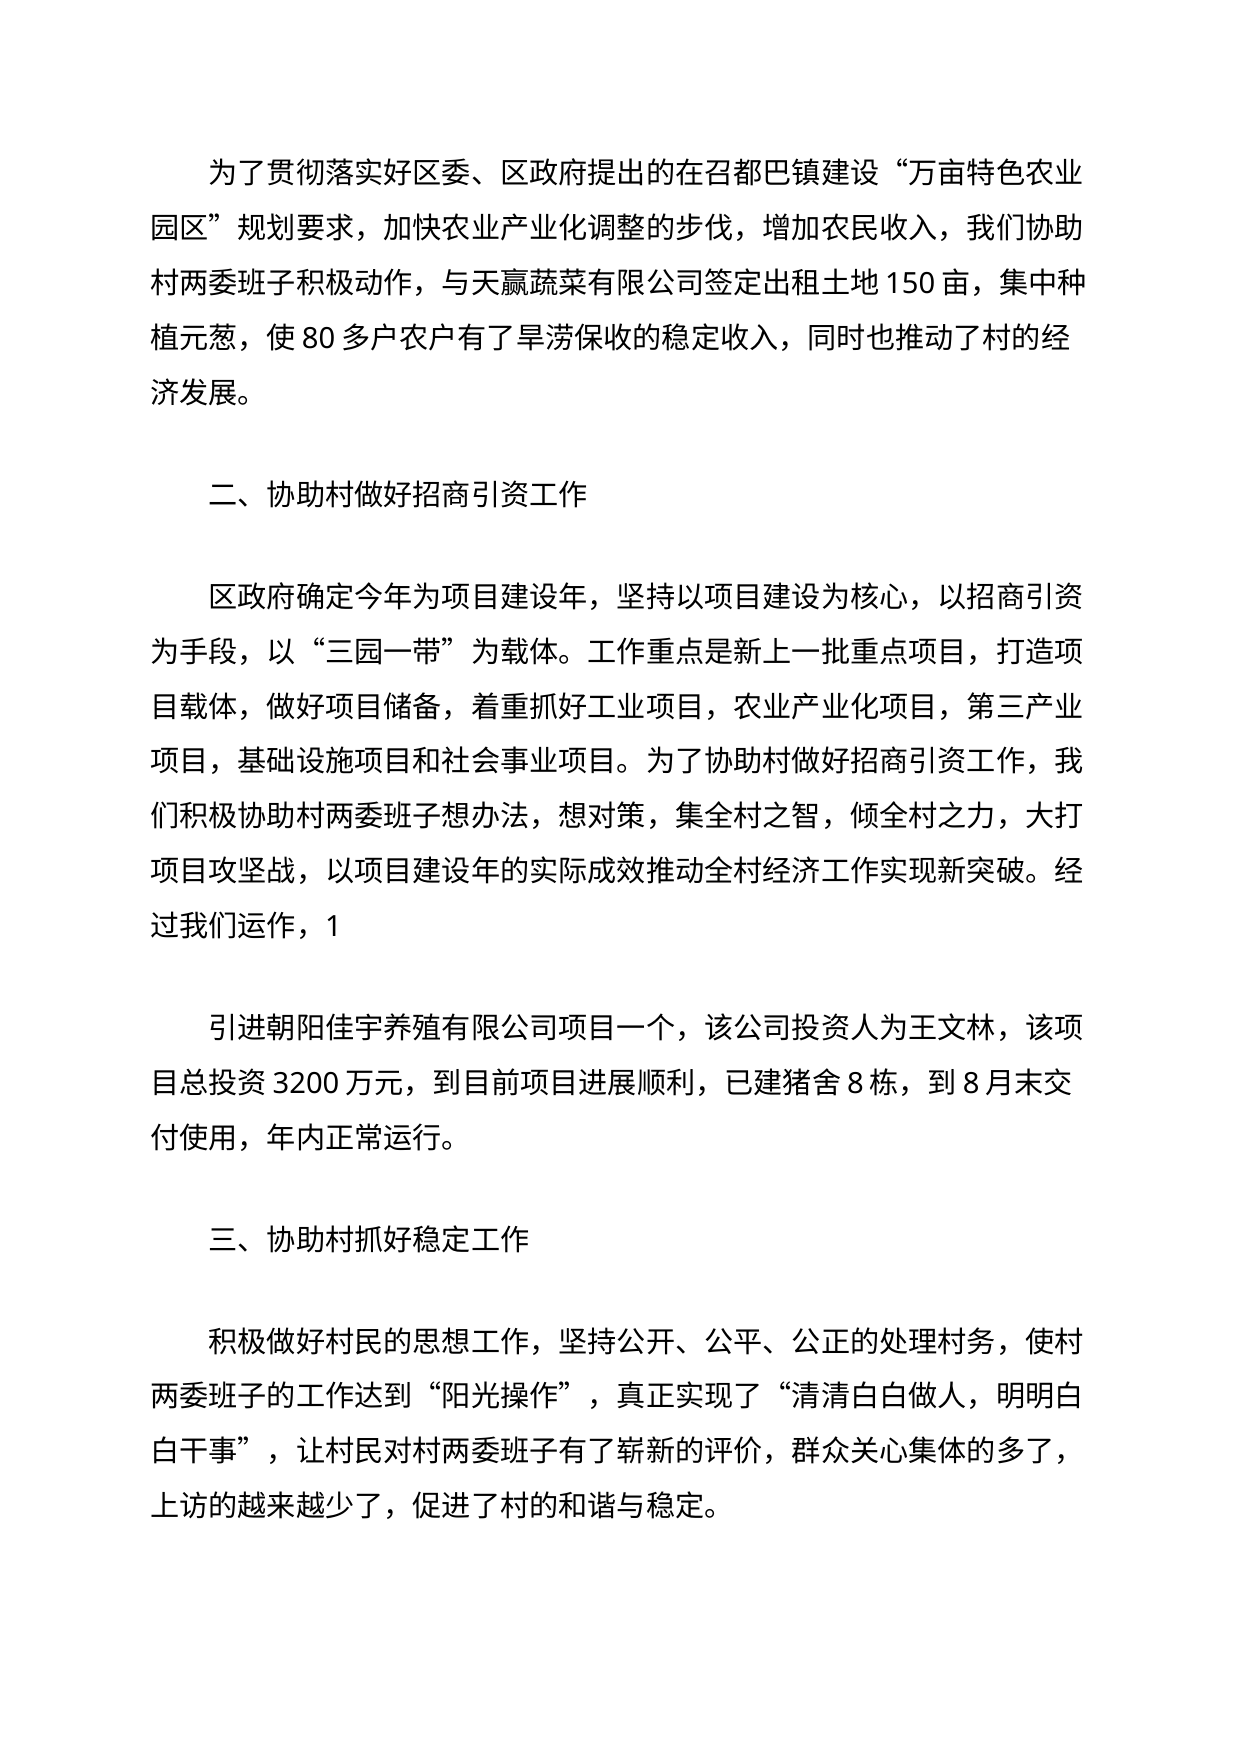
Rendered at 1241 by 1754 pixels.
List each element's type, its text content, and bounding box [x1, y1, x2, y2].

text 积极做好村民的思想工作，坚持公开、公平、公正的处理村务，使村两委班子的工作达到“阳光操作”，真正实现了“清清白白做人，明明白白干事”，让村民对村两委班子有了崭新的评价，群众关心集体的多了，上访的越来越少了，促进了村的和谐与稳定。 [150, 1318, 1090, 1525]
text 二、协助村做好招商引资工作 [150, 472, 1090, 514]
text 区政府确定今年为项目建设年，坚持以项目建设为核心，以招商引资为手段，以“三园一带”为载体。工作重点是新上一批重点项目，打造项目载体，做好项目储备，着重抓好工业项目，农业产业化项目，第三产业项目，基础设施项目和社会事业项目。为了协助村做好招商引资工作，我们积极协助村两委班子想办法，想对策，集全村之智，倾全村之力，大打项目攻坚战，以项目建设年的实际成效推动全村经济工作实现新突破。经过我们运作，1 [150, 573, 1090, 945]
text 引进朝阳佳宇养殖有限公司项目一个，该公司投资人为王文林，该项目总投资3200万元，到目前项目进展顺利，已建猪舍8栋，到8月末交付使用，年内正常运行。 [150, 1005, 1090, 1157]
text 为了贯彻落实好区委、区政府提出的在召都巴镇建设“万亩特色农业园区”规划要求，加快农业产业化调整的步伐，增加农民收入，我们协助村两委班子积极动作，与天赢蔬菜有限公司签定出租土地150亩，集中种植元葱，使80多户农户有了旱涝保收的稳定收入，同时也推动了村的经济发展。 [150, 150, 1090, 412]
text 三、协助村抓好稳定工作 [150, 1216, 1090, 1259]
